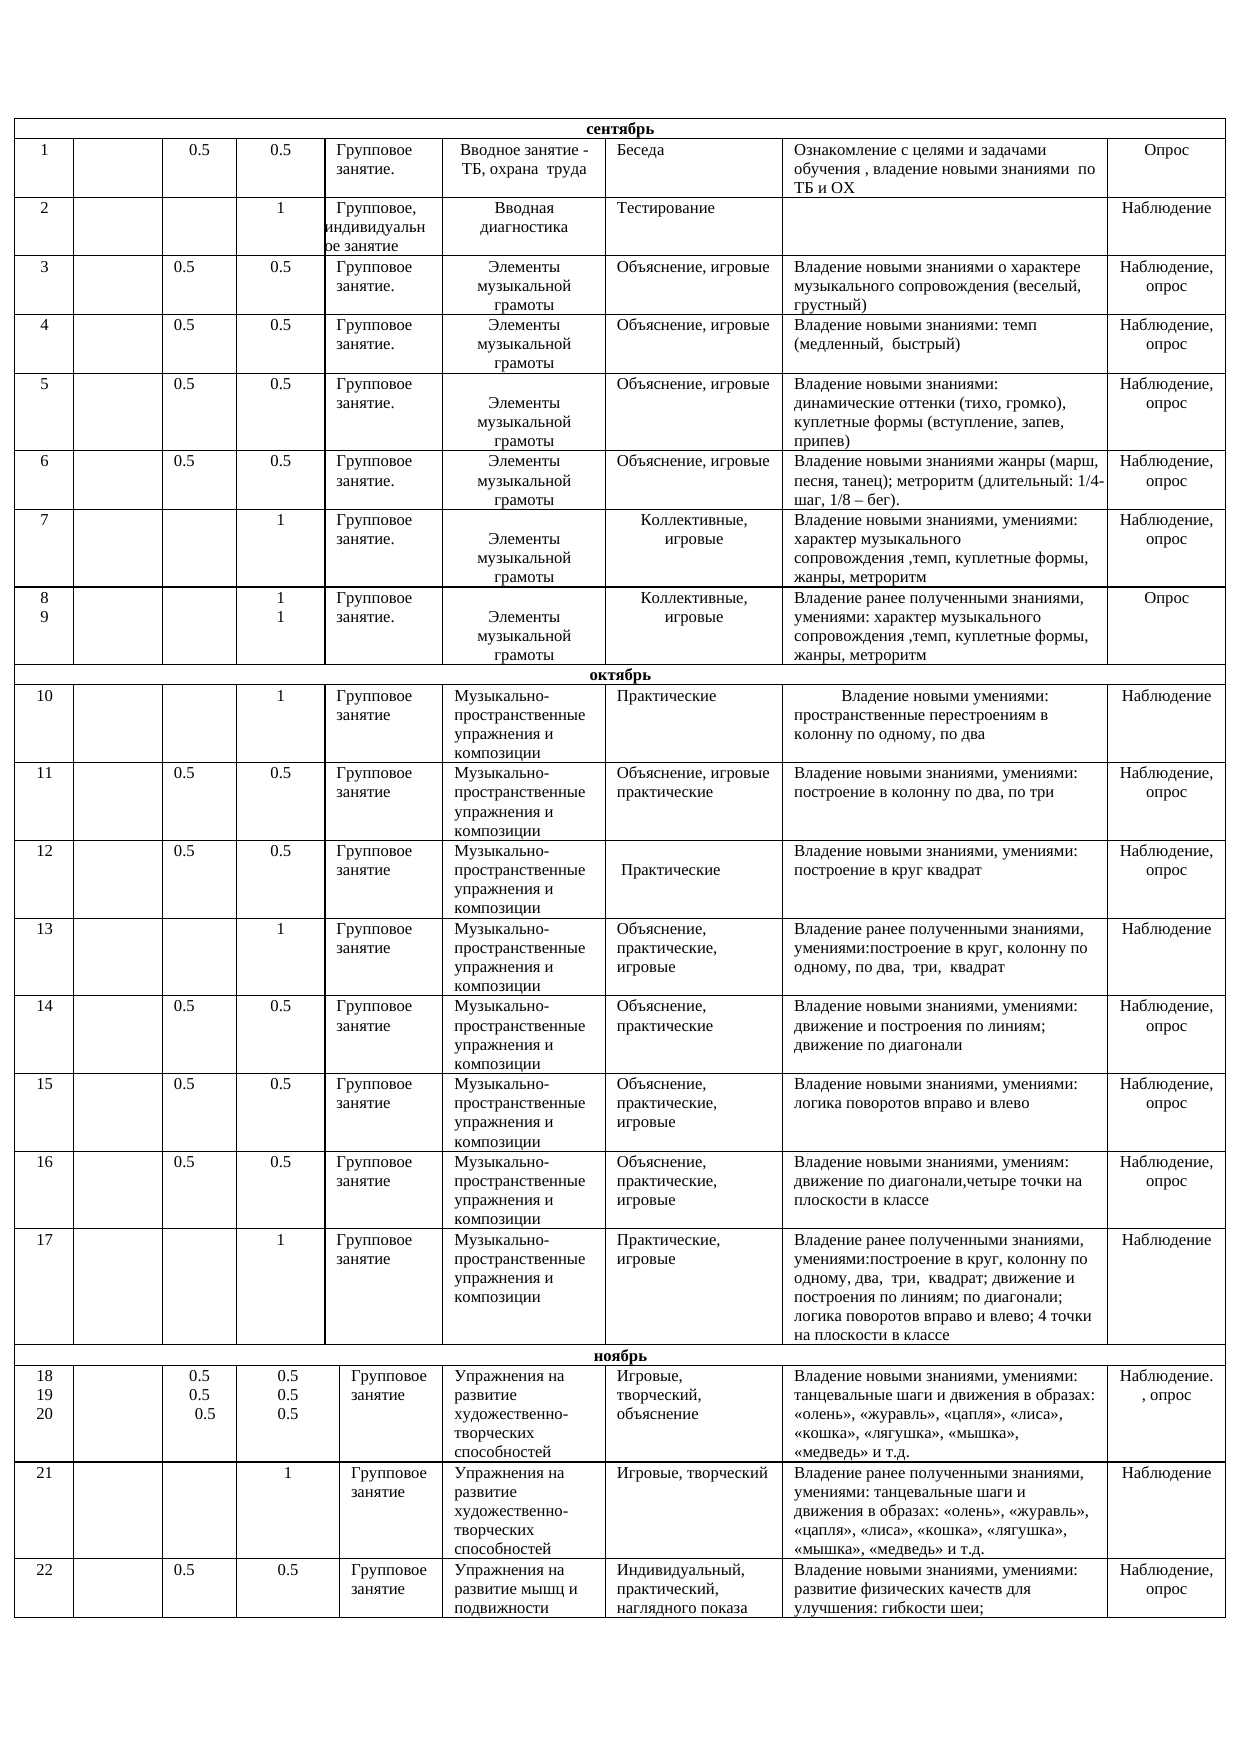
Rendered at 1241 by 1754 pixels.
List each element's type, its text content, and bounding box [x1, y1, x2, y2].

table_cell 0.5 [237, 1074, 324, 1151]
table_cell Игровые, творческий, объяснение [606, 1366, 782, 1461]
table_cell 1 [237, 919, 324, 995]
table_cell Владение новыми умениями: пространственные перестроениям в колонну по одному, по два [783, 685, 1107, 762]
table_cell Групповое, индивидуальное занятие [326, 198, 442, 255]
table_cell Объяснение, игровые [606, 315, 782, 372]
table_cell Объяснение, игровые [606, 374, 782, 450]
table_cell Музыкально-пространственные упражнения и композиции [443, 1229, 605, 1344]
table_cell Групповое занятие [326, 763, 442, 840]
table_cell 0.5 [163, 315, 236, 372]
table_cell Наблюдение, опрос [1108, 451, 1225, 509]
table_cell Игровые, творческий [606, 1463, 782, 1558]
table_cell 0.5 [163, 763, 236, 840]
table_cell [74, 1463, 162, 1558]
table_cell 1 [237, 685, 324, 762]
table_cell Практические [606, 685, 782, 762]
table_cell 0.5 [163, 1152, 236, 1228]
table_cell [74, 510, 162, 586]
table_cell [74, 1559, 162, 1617]
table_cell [783, 1559, 1107, 1617]
table_cell Владение новыми знаниями, умениям: движение по диагонали,четыре точки на плоскости в классе [783, 1152, 1107, 1228]
table_cell Опрос [1108, 139, 1225, 197]
table_cell Групповое занятие. [326, 374, 442, 450]
table_cell Элементы музыкальной грамоты [443, 588, 605, 664]
table_cell Вводная диагностика [443, 198, 605, 255]
table_cell Наблюдение., опрос [1108, 1366, 1225, 1461]
table_cell 15 [15, 1074, 73, 1151]
table_cell Упражнения на развитие художественно-творческих способностей [443, 1463, 605, 1558]
table_cell Наблюдение, опрос [1108, 374, 1225, 450]
table_cell [74, 1366, 162, 1461]
table_cell Групповое занятие [326, 919, 442, 995]
table_cell 0.5 0.5 0.5 [163, 1366, 236, 1461]
table_cell Тестирование [606, 198, 782, 255]
table_cell 13 [15, 919, 73, 995]
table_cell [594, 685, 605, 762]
table_cell 0.5 [237, 374, 324, 450]
table_cell [74, 374, 162, 450]
table_cell Наблюдение [1108, 919, 1225, 995]
table_cell 1 [15, 139, 73, 197]
table_cell Музыкально-пространственные упражнения и композиции [443, 996, 605, 1073]
table_cell Групповое занятие. [326, 451, 442, 509]
table_cell Владение новыми знаниями о характере музыкального сопровождения (веселый, грустный) [783, 256, 1107, 314]
table_cell Наблюдение [1108, 198, 1225, 255]
table_cell Коллективные, игровые [606, 588, 782, 664]
table_cell 0.5 [237, 1559, 339, 1617]
table_cell Элементы музыкальной грамоты [443, 256, 605, 314]
table_cell Владение ранее полученными знаниями, умениями:построение в круг, колонну по одному, два, три, квадрат; движение и построения по линиям; по диагонали; логика поворотов вправо и влево; 4 точки на плоскости в классе [783, 1229, 1107, 1344]
table_cell Групповое занятие. [326, 510, 442, 586]
table_cell Наблюдение, опрос [1108, 1559, 1225, 1617]
table_cell Беседа [606, 139, 782, 197]
table_cell 0.5 [237, 256, 324, 314]
table_cell [163, 919, 236, 995]
table_cell Владение новыми знаниями, умениями: характер музыкального сопровождения ,темп, куплетные формы, жанры, метроритм [783, 510, 1107, 586]
table_cell Групповое занятие [340, 1366, 442, 1461]
table_cell Владение новыми знаниями: темп (медленный, быстрый) [783, 315, 1107, 372]
table_cell 0.5 [237, 1152, 324, 1228]
table_cell Наблюдение, опрос [1108, 256, 1225, 314]
table_cell Владение новыми знаниями жанры (марш, песня, танец); метроритм (длительный: 1/4- шаг, 1/8 – бег). [783, 451, 1107, 509]
table_cell 16 [15, 1152, 73, 1228]
table_cell 0.5 [237, 139, 324, 197]
table_cell Наблюдение, опрос [1108, 510, 1225, 586]
table_cell 5 [15, 374, 73, 450]
table_cell [74, 315, 162, 372]
table_cell [163, 510, 236, 586]
table_cell 0.5 [163, 139, 236, 197]
table_cell [74, 1152, 162, 1228]
table_cell 0.5 [163, 374, 236, 450]
table_cell Элементы музыкальной грамоты [443, 374, 605, 450]
table_cell 12 [15, 841, 73, 917]
table_cell Владение новыми знаниями, умениями: логика поворотов вправо и влево [783, 1074, 1107, 1151]
table_cell [163, 685, 236, 762]
table_cell Групповое занятие [340, 1463, 442, 1558]
table_cell Наблюдение [1108, 1463, 1225, 1558]
table_cell 0.5 [237, 763, 324, 840]
table_cell 3 [15, 256, 73, 314]
table_cell Музыкально-пространственные упражнения и композиции [443, 1074, 605, 1151]
table_cell 0.5 [163, 841, 236, 917]
table_cell Наблюдение, опрос [1108, 763, 1225, 840]
table_cell Наблюдение, опрос [1108, 996, 1225, 1073]
table_cell 0.5 [163, 1559, 236, 1617]
table_cell [163, 588, 236, 664]
table_cell Объяснение, игровые [606, 256, 782, 314]
table_cell [74, 996, 162, 1073]
table_cell 21 [15, 1463, 73, 1558]
table_cell Музыкально-пространственные упражнения и композиции [443, 919, 605, 995]
table_cell Объяснение, игровые [606, 451, 782, 509]
table_cell Элементы музыкальной грамоты [443, 510, 605, 586]
table_cell 22 [15, 1559, 73, 1617]
table_cell [783, 198, 1107, 255]
table_cell 0.5 [163, 451, 236, 509]
table_cell 0.5 0.5 0.5 [237, 1366, 339, 1461]
table_cell Групповое занятие [326, 841, 442, 917]
table_cell [163, 1463, 236, 1558]
table_cell [74, 256, 162, 314]
table_cell 0.5 [163, 996, 236, 1073]
table_cell Наблюдение [1108, 685, 1225, 762]
table_cell [74, 919, 162, 995]
table_cell Групповое занятие. [326, 588, 442, 664]
table_cell 1 [237, 1229, 324, 1344]
table_cell Групповое занятие [326, 996, 442, 1073]
table_cell Владение новыми знаниями: динамические оттенки (тихо, громко), куплетные формы (вступление, запев, припев) [783, 374, 1107, 450]
table_cell 18 19 20 [15, 1366, 73, 1461]
table_cell Упражнения на развитие художественно-творческих способностей [443, 1366, 605, 1461]
table_cell [74, 1074, 162, 1151]
table_cell 14 [15, 996, 73, 1073]
table_cell Групповое занятие [326, 1152, 442, 1228]
table_cell [74, 139, 162, 197]
table_cell октябрь [15, 665, 1225, 684]
table_cell Вводное занятие -ТБ, охрана труда [443, 139, 605, 197]
table_cell Ознакомление с целями и задачами обучения , владение новыми знаниями по ТБ и ОХ [783, 139, 1107, 197]
table_cell Музыкально-пространственные упражнения и композиции [443, 763, 605, 840]
table_cell 7 [15, 510, 73, 586]
table_cell 0.5 [237, 996, 324, 1073]
table_cell Владение ранее полученными знаниями, умениями: танцевальные шаги и движения в образах: «олень», «журавль», «цапля», «лиса», «кошка», «лягушка», «мышка», «медведь» и т.д. [783, 1463, 1107, 1558]
table_cell Групповое занятие. [326, 139, 442, 197]
table_cell [74, 1229, 162, 1344]
table_cell Групповое занятие [326, 685, 442, 762]
table_cell Владение новыми знаниями, умениями: движение и построения по линиям; движение по диагонали [783, 996, 1107, 1073]
table_cell [163, 1229, 236, 1344]
table_cell Объяснение, игровые практические [606, 763, 782, 840]
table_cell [443, 1559, 605, 1617]
table_cell Музыкально-пространственные упражнения и композиции [443, 1152, 605, 1228]
table_cell [163, 198, 236, 255]
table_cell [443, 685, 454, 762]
table_cell Групповое занятие [326, 1074, 442, 1151]
table_cell Практические, игровые [606, 1229, 782, 1344]
table_cell [74, 451, 162, 509]
table_cell Групповое занятие. [326, 315, 442, 372]
table_cell Наблюдение, опрос [1108, 1152, 1225, 1228]
table_cell [74, 198, 162, 255]
table_cell [74, 841, 162, 917]
table_cell 4 [15, 315, 73, 372]
table_cell Наблюдение, опрос [1108, 841, 1225, 917]
table_cell 0.5 [237, 841, 324, 917]
table_cell Объяснение, практические, игровые [606, 1152, 782, 1228]
table_cell 17 [15, 1229, 73, 1344]
table_cell сентябрь [15, 119, 1225, 138]
table_cell Объяснение, практические, игровые [606, 919, 782, 995]
table_cell Практические [606, 841, 782, 917]
table_cell Наблюдение, опрос [1108, 1074, 1225, 1151]
table_cell Групповое занятие [326, 1229, 442, 1344]
table_cell 2 [15, 198, 73, 255]
table_cell Владение ранее полученными знаниями, умениями: характер музыкального сопровождения ,темп, куплетные формы, жанры, метроритм [783, 588, 1107, 664]
table_cell 10 [15, 685, 73, 762]
table_cell [74, 763, 162, 840]
table_cell Наблюдение, опрос [1108, 315, 1225, 372]
table_cell 8 9 [15, 588, 73, 664]
table_cell 6 [15, 451, 73, 509]
table_cell Объяснение, практические [606, 996, 782, 1073]
table_cell Групповое занятие [340, 1559, 442, 1617]
table_cell 0.5 [163, 1074, 236, 1151]
table_cell 1 [237, 198, 324, 255]
table_cell Владение новыми знаниями, умениями: построение в колонну по два, по три [783, 763, 1107, 840]
table_cell 0.5 [237, 315, 324, 372]
table_cell Владение ранее полученными знаниями, умениями:построение в круг, колонну по одному, по два, три, квадрат [783, 919, 1107, 995]
table_cell 1 [237, 510, 324, 586]
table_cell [606, 1559, 782, 1617]
table_cell Опрос [1108, 588, 1225, 664]
table_cell [74, 685, 162, 762]
table_cell 11 [15, 763, 73, 840]
table_cell 1 [237, 1463, 339, 1558]
table_cell Групповое занятие. [326, 256, 442, 314]
table_cell 1 1 [237, 588, 324, 664]
table_cell Владение новыми знаниями, умениями: построение в круг квадрат [783, 841, 1107, 917]
table_cell Наблюдение [1108, 1229, 1225, 1344]
table_cell 0.5 [163, 256, 236, 314]
table_cell Коллективные, игровые [606, 510, 782, 586]
table_cell ноябрь [15, 1345, 1225, 1364]
table_cell Объяснение, практические, игровые [606, 1074, 782, 1151]
table_cell [74, 588, 162, 664]
table_cell Музыкально-пространственные упражнения и композиции [443, 841, 605, 917]
table_cell Владение новыми знаниями, умениями: танцевальные шаги и движения в образах: «олень», «журавль», «цапля», «лиса», «кошка», «лягушка», «мышка», «медведь» и т.д. [783, 1366, 1107, 1461]
table_cell 0.5 [237, 451, 324, 509]
